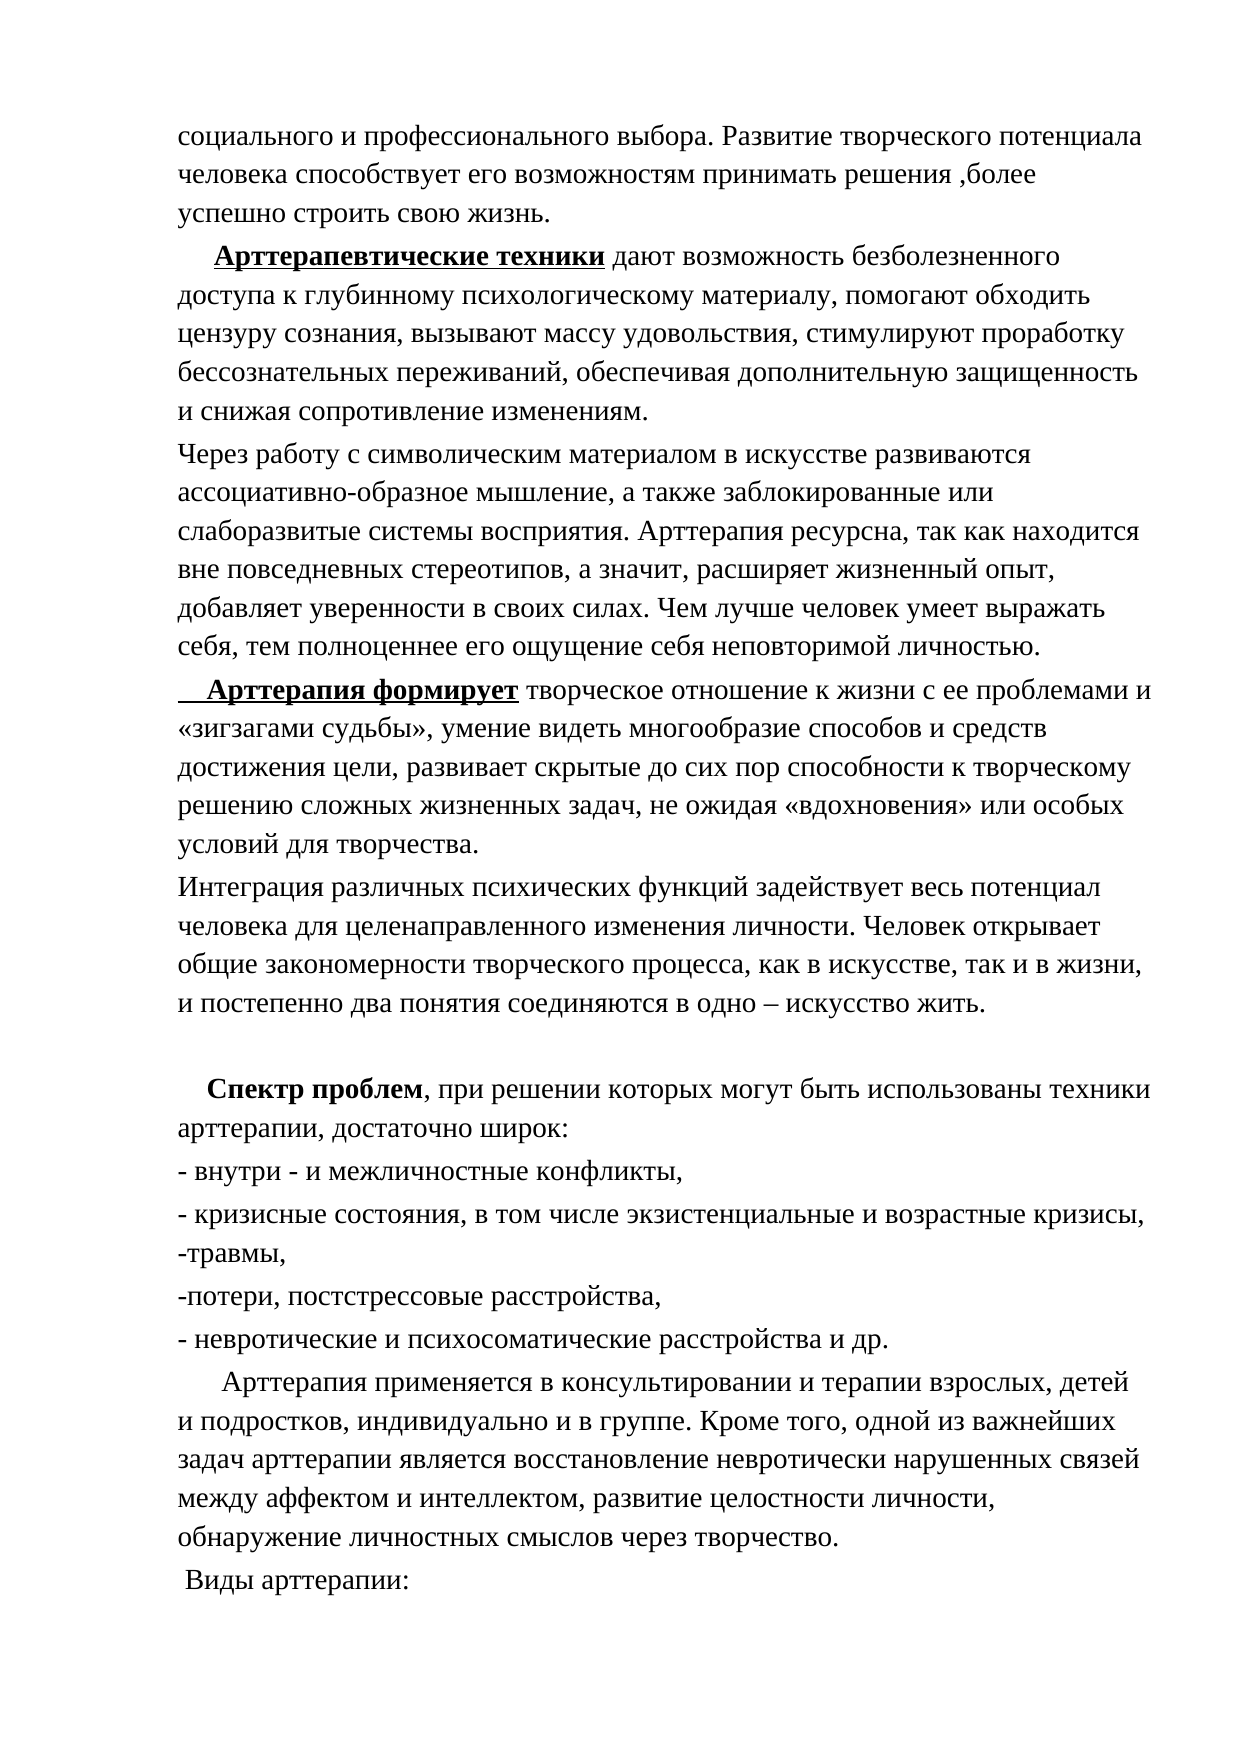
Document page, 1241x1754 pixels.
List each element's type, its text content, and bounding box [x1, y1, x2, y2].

text Интеграция различных психических функций задействует весь потенциал человека для целенаправленного изменения личности. Человек открывает общие закономерности творческого процесса, как в искусстве, так и в жизни, и постепенно два понятия соединяются в одно – искусство жить. [177, 869, 1152, 1018]
text - внутри - и межличностные конфликты, [177, 1153, 1152, 1187]
text - кризисные состояния, в том числе экзистенциальные и возрастные кризисы, -травмы, [177, 1196, 1152, 1268]
text - невротические и психосоматические расстройства и др. [177, 1321, 1152, 1355]
text Виды арттерапии: [177, 1562, 1152, 1595]
text Арттерапевтические техники дают возможность безболезненного доступа к глубинному психологическому материалу, помогают обходить цензуру сознания, вызывают массу удовольствия, стимулируют проработку бессознательных переживаний, обеспечивая дополнительную защищенность и снижая сопротивление изменениям. [177, 238, 1152, 426]
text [177, 118, 1152, 229]
text Через работу с символическим материалом в искусстве развиваются ассоциативно-образное мышление, а также заблокированные или слаборазвитые системы восприятия. Арттерапия ресурсна, так как находится вне повседневных стереотипов, а значит, расширяет жизненный опыт, добавляет уверенности в своих силах. Чем лучше человек умеет выражать себя, тем полноценнее его ощущение себя неповторимой личностью. [177, 436, 1152, 662]
text -потери, постстрессовые расстройства, [177, 1278, 1152, 1312]
text Арттерапия применяется в консультировании и терапии взрослых, детей и подростков, индивидуально и в группе. Кроме того, одной из важнейших задач арттерапии является восстановление невротически нарушенных связей между аффектом и интеллектом, развитие целостности личности, обнаружение личностных смыслов через творчество. [177, 1364, 1152, 1552]
text Арттерапия формирует творческое отношение к жизни с ее проблемами и «зигзагами судьбы», умение видеть многообразие способов и средств достижения цели, развивает скрытые до сих пор способности к творческому решению сложных жизненных задач, не ожидая «вдохновения» или особых условий для творчества. [177, 672, 1152, 859]
text Спектр проблем, при решении которых могут быть использованы техники арттерапии, достаточно широк: [177, 1071, 1152, 1143]
